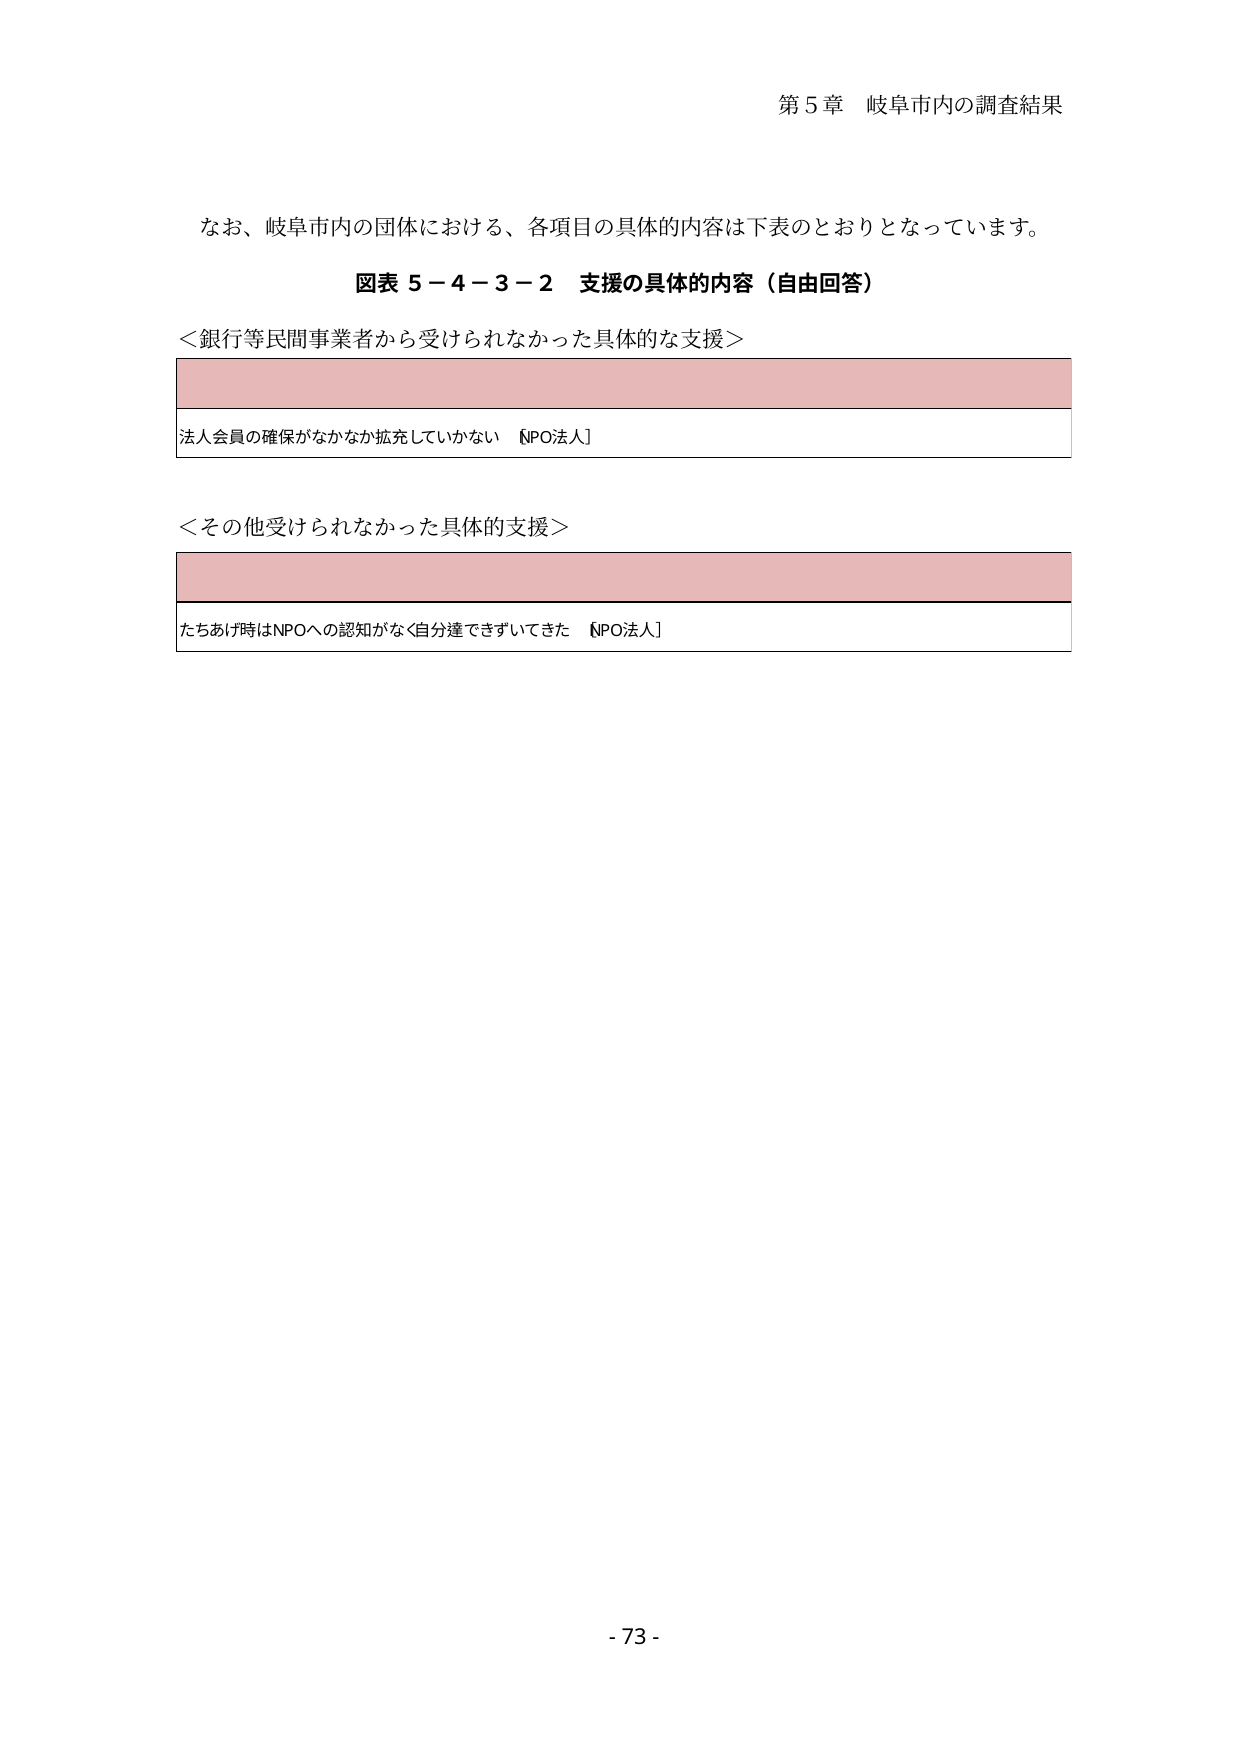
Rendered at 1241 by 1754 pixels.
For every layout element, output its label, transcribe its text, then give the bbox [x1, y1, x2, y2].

text なお、岐阜市内の団体における、各項目の具体的内容は下表のとおりとなっています。 [177, 207, 1063, 244]
text ＜その他受けられなかった具体的支援＞ [177, 507, 1063, 544]
text ＜銀行等民間事業者から受けられなかった具体的な支援＞ [177, 319, 1063, 357]
text 図表 ５－４－３－２ 支援の具体的内容（自由回答） [177, 263, 1063, 301]
